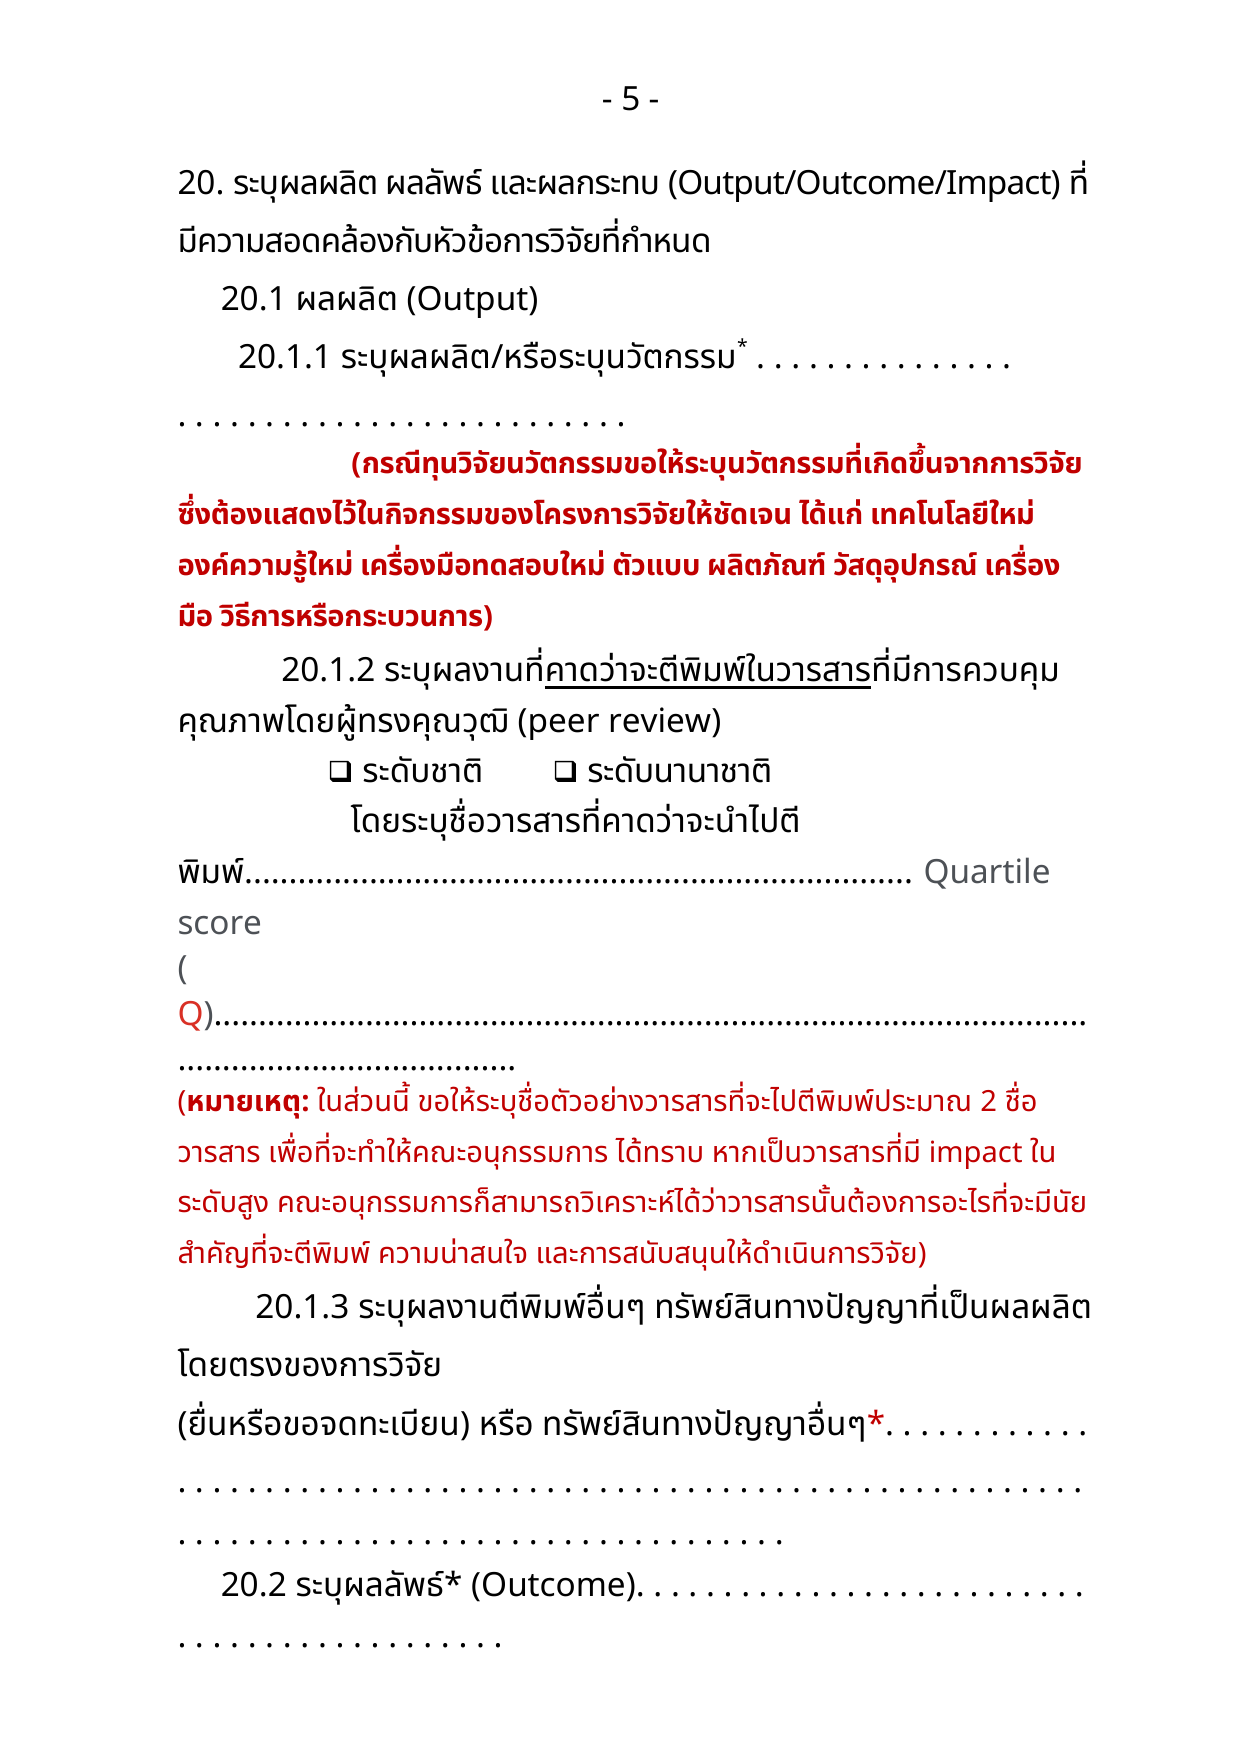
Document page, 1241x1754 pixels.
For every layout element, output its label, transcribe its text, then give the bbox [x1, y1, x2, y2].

text 20.1.3 ระบุผลงานตีพิมพ์อื่นๆ ทรัพย์สินทางปัญญาที่เป็นผลผลิตโดยตรงของการวิจัย (ยื่นหรือขอจดทะเบียน) หรือ ทรัพย์สินทางปัญญาอื่นๆ*. . . . . . . . . . . . . . . . . . . . . . . . . . . . . . . . . . . . . . . . . . . . . . . . . . . . . . . . . . . . . . . . . . . . . . . . . . . . . . . . . . . . . . . . . . . . . . . . . . . [177, 1283, 1092, 1554]
text ระดับชาติ ระดับนานาชาติ [177, 747, 1092, 797]
text (กรณีทุนวิจัยนวัตกรรมขอให้ระบุนวัตกรรมที่เกิดขึ้นจากการวิจัย ซึ่งต้องแสดงไว้ในกิจกรรมของโครงการวิจัยให้ชัดเจน ได้แก่ เทคโนโลยีใหม่ องค์ความรู้ใหม่ เครื่องมือทดสอบใหม่ ตัวแบบ ผลิตภัณฑ์ วัสดุอุปกรณ์ เครื่องมือ วิธีการหรือกระบวนการ) [177, 443, 1092, 639]
text 20.1.2 ระบุผลงานที่คาดว่าจะตีพิมพ์ในวารสารที่มีการควบคุมคุณภาพโดยผู้ทรงคุณวุฒิ (peer review) [177, 646, 1092, 747]
text 20.1.1 ระบุผลผลิต/หรือระบุนวัตกรรม* . . . . . . . . . . . . . . . . . . . . . . . . . . . . . . . . . . . . . . . . . [177, 333, 1092, 436]
text 20. ระบุผลผลิต ผลลัพธ์ และผลกระทบ (Output/Outcome/Impact) ที่มีความสอดคล้องกับหัวข้อการวิจัยที่กำหนด [177, 159, 1092, 268]
text โดยระบุชื่อวารสารที่คาดว่าจะนำไปตีพิมพ์........................................................................... Quartile score (Q)........................................................................................................................................ [177, 797, 1092, 1080]
text 20.1 ผลผลิต (Output) [177, 275, 1092, 326]
text 20.2 ระบุผลลัพธ์* (Outcome). . . . . . . . . . . . . . . . . . . . . . . . . . . . . . . . . . . . . . . . . . . . . [177, 1561, 1092, 1657]
text (หมายเหตุ: ในส่วนนี้ ขอให้ระบุชื่อตัวอย่างวารสารที่จะไปตีพิมพ์ประมาณ 2 ชื่อวารสาร เพื่อที่จะทำให้คณะอนุกรรมการ ได้ทราบ หากเป็นวารสารที่มี impact ในระดับสูง คณะอนุกรรมการก็สามารถวิเคราะห์ได้ว่าวารสารนั้นต้องการอะไรที่จะมีนัยสำคัญที่จะตีพิมพ์ ความน่าสนใจ และการสนับสนุนให้ดำเนินการวิจัย) [177, 1080, 1092, 1277]
